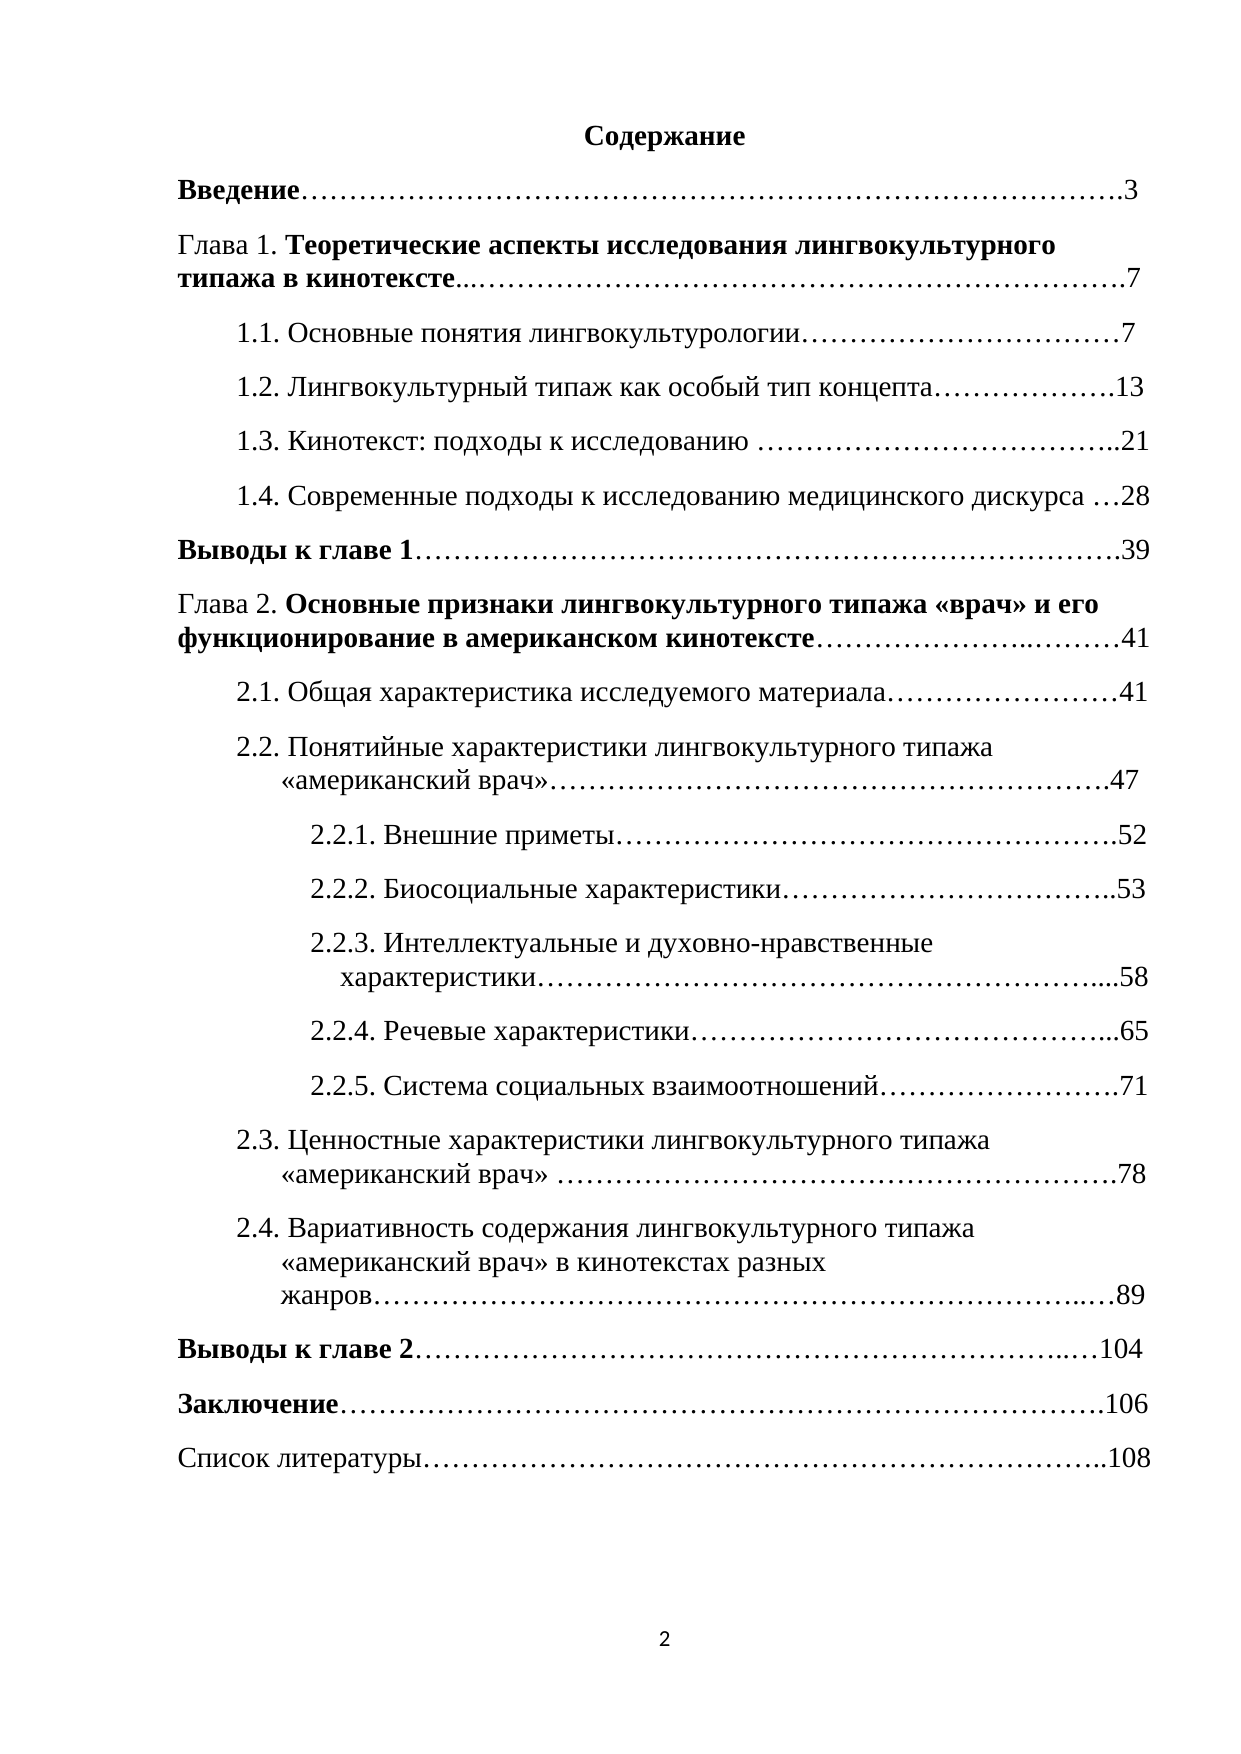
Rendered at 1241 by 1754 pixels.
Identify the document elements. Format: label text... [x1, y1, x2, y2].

text 2.2.2. Биосоциальные характеристики……………………………..53 [310, 871, 1152, 905]
text Содержание [177, 118, 1152, 152]
text 1.4. Современные подходы к исследованию медицинского дискурса …28 [177, 478, 1152, 511]
text 1.3. Кинотекст: подходы к исследованию ………………………………..21 [177, 423, 1152, 457]
text 2.3. Ценностные характеристики лингвокультурного типажа «американский врач» ………………………………………………….78 [236, 1122, 1152, 1189]
text Заключение…………………………………………………………………….106 [177, 1386, 1152, 1419]
text Глава 2. Основные признаки лингвокультурного типажа «врач» и его функционирование в американском кинотексте…………………..………41 [177, 587, 1152, 654]
text 2.4. Вариативность содержания лингвокультурного типажа «американский врач» в кинотекстах разных жанров………………………………………………………………..…89 [236, 1210, 1152, 1311]
text 2.2.1. Внешние приметы…………………………………………….52 [310, 817, 1152, 850]
text Введение………………………………………………………………………….3 [177, 172, 1152, 206]
text Выводы к главе 2…………………………………………………………..…104 [177, 1332, 1152, 1365]
text 1.2. Лингвокультурный типаж как особый тип концепта……………….13 [177, 369, 1152, 403]
text Список литературы……………………………………………………………..108 [177, 1440, 1152, 1474]
text 2.1. Общая характеристика исследуемого материала……………………41 [236, 674, 1152, 708]
text 2.2.5. Система социальных взаимоотношений…………………….71 [310, 1068, 1152, 1101]
text 2.2. Понятийные характеристики лингвокультурного типажа «американский врач»………………………………………………….47 [236, 729, 1152, 796]
text 2.2.3. Интеллектуальные и духовно-нравственные характеристики…………………………………………………....58 [310, 926, 1152, 993]
text 2.2.4. Речевые характеристики……………………………………...65 [310, 1013, 1152, 1047]
text Глава 1. Теоретические аспекты исследования лингвокультурного типажа в кинотексте...………………………………………………………….7 [177, 227, 1152, 294]
text 1.1. Основные понятия лингвокультурологии……………………………7 [177, 315, 1152, 348]
text Выводы к главе 1……………………………………………………………….39 [177, 532, 1152, 566]
